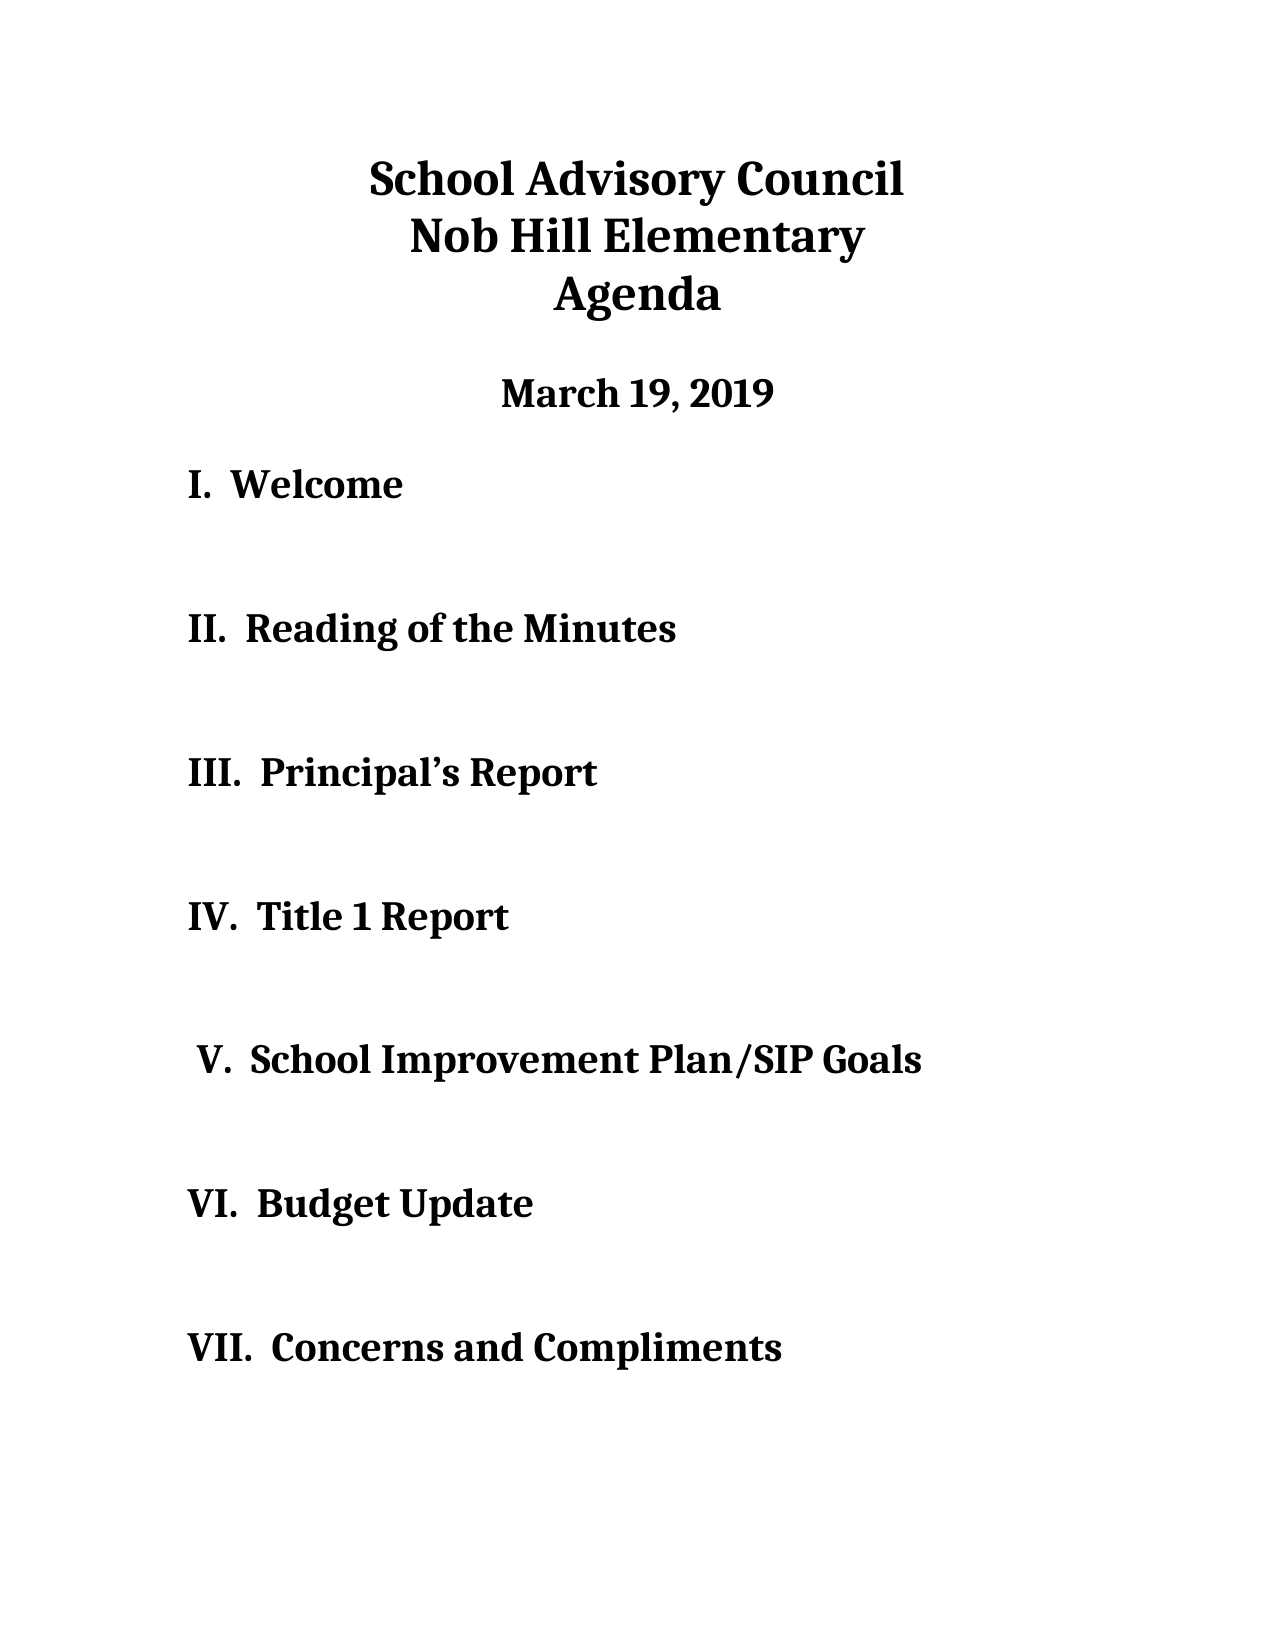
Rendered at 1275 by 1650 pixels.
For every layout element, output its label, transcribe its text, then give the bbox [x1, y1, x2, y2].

text II. Reading of the Minutes [187, 605, 1087, 653]
text Agenda [187, 265, 1087, 322]
text VII. Concerns and Compliments [187, 1324, 1087, 1372]
text I. Welcome [187, 461, 1087, 509]
text March 19, 2019 [187, 370, 1087, 418]
text V. School Improvement Plan/SIP Goals [187, 1036, 1087, 1084]
text III. Principal’s Report [187, 749, 1087, 797]
text VI. Budget Update [187, 1180, 1087, 1228]
text IV. Title 1 Report [187, 893, 1087, 941]
text School Advisory Council [187, 150, 1087, 207]
text Nob Hill Elementary [187, 207, 1087, 265]
